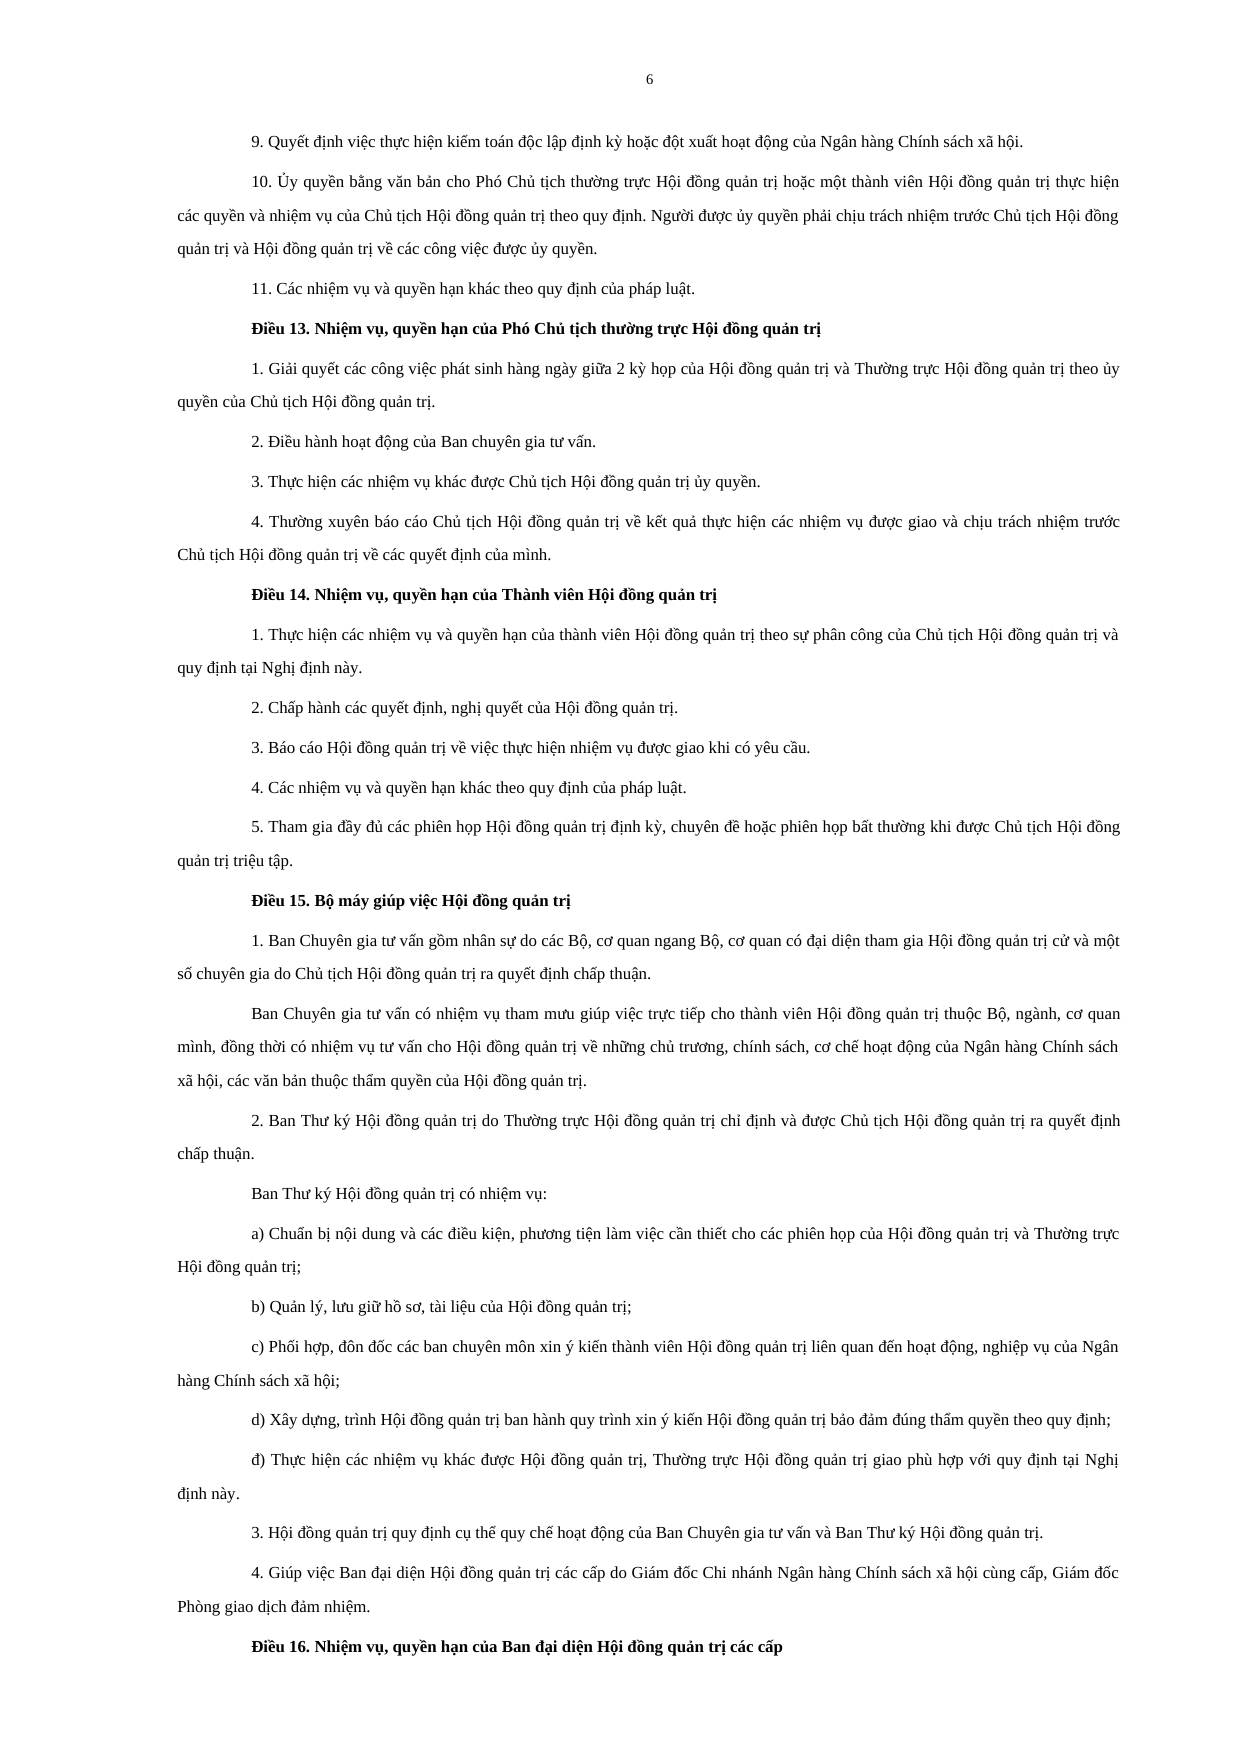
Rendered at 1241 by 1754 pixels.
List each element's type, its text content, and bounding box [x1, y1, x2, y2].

text Ban Chuyên gia tư vấn có nhiệm vụ tham mưu giúp việc trực tiếp cho thành viên Hội đồng quản trị thuộc Bộ, ngành, cơ quan mình, đồng thời có nhiệm vụ tư vấn cho Hội đồng quản trị về những chủ trương, chính sách, cơ chế hoạt động của Ngân hàng Chính sách xã hội, các văn bản thuộc thẩm quyền của Hội đồng quản trị. [177, 989, 1122, 1090]
text d) Xây dựng, trình Hội đồng quản trị ban hành quy trình xin ý kiến Hội đồng quản trị bảo đảm đúng thẩm quyền theo quy định; [177, 1396, 1122, 1429]
text b) Quản lý, lưu giữ hồ sơ, tài liệu của Hội đồng quản trị; [177, 1283, 1122, 1316]
text 1. Ban Chuyên gia tư vấn gồm nhân sự do các Bộ, cơ quan ngang Bộ, cơ quan có đại diện tham gia Hội đồng quản trị cử và một số chuyên gia do Chủ tịch Hội đồng quản trị ra quyết định chấp thuận. [177, 916, 1122, 983]
text Điều 14. Nhiệm vụ, quyền hạn của Thành viên Hội đồng quản trị [177, 571, 1122, 604]
text 3. Hội đồng quản trị quy định cụ thể quy chế hoạt động của Ban Chuyên gia tư vấn và Ban Thư ký Hội đồng quản trị. [177, 1509, 1122, 1543]
text 10. Ủy quyền bằng văn bản cho Phó Chủ tịch thường trực Hội đồng quản trị hoặc một thành viên Hội đồng quản trị thực hiện các quyền và nhiệm vụ của Chủ tịch Hội đồng quản trị theo quy định. Người được ủy quyền phải chịu trách nhiệm trước Chủ tịch Hội đồng quản trị và Hội đồng quản trị về các công việc được ủy quyền. [177, 158, 1122, 258]
text 5. Tham gia đầy đủ các phiên họp Hội đồng quản trị định kỳ, chuyên đề hoặc phiên họp bất thường khi được Chủ tịch Hội đồng quản trị triệu tập. [177, 803, 1122, 870]
text 11. Các nhiệm vụ và quyền hạn khác theo quy định của pháp luật. [177, 265, 1122, 298]
text đ) Thực hiện các nhiệm vụ khác được Hội đồng quản trị, Thường trực Hội đồng quản trị giao phù hợp với quy định tại Nghị định này. [177, 1436, 1122, 1503]
text 2. Ban Thư ký Hội đồng quản trị do Thường trực Hội đồng quản trị chỉ định và được Chủ tịch Hội đồng quản trị ra quyết định chấp thuận. [177, 1096, 1122, 1163]
text 2. Điều hành hoạt động của Ban chuyên gia tư vấn. [177, 418, 1122, 451]
text 1. Giải quyết các công việc phát sinh hàng ngày giữa 2 kỳ họp của Hội đồng quản trị và Thường trực Hội đồng quản trị theo ủy quyền của Chủ tịch Hội đồng quản trị. [177, 344, 1122, 411]
text c) Phối hợp, đôn đốc các ban chuyên môn xin ý kiến thành viên Hội đồng quản trị liên quan đến hoạt động, nghiệp vụ của Ngân hàng Chính sách xã hội; [177, 1323, 1122, 1390]
text Điều 13. Nhiệm vụ, quyền hạn của Phó Chủ tịch thường trực Hội đồng quản trị [177, 304, 1122, 338]
text 4. Các nhiệm vụ và quyền hạn khác theo quy định của pháp luật. [177, 763, 1122, 797]
text Ban Thư ký Hội đồng quản trị có nhiệm vụ: [177, 1170, 1122, 1203]
text 4. Thường xuyên báo cáo Chủ tịch Hội đồng quản trị về kết quả thực hiện các nhiệm vụ được giao và chịu trách nhiệm trước Chủ tịch Hội đồng quản trị về các quyết định của mình. [177, 497, 1122, 564]
text 4. Giúp việc Ban đại diện Hội đồng quản trị các cấp do Giám đốc Chi nhánh Ngân hàng Chính sách xã hội cùng cấp, Giám đốc Phòng giao dịch đảm nhiệm. [177, 1549, 1122, 1616]
text 3. Thực hiện các nhiệm vụ khác được Chủ tịch Hội đồng quản trị ủy quyền. [177, 457, 1122, 491]
text 9. Quyết định việc thực hiện kiểm toán độc lập định kỳ hoặc đột xuất hoạt động của Ngân hàng Chính sách xã hội. [177, 118, 1122, 152]
text Điều 16. Nhiệm vụ, quyền hạn của Ban đại diện Hội đồng quản trị các cấp [177, 1622, 1122, 1656]
text 1. Thực hiện các nhiệm vụ và quyền hạn của thành viên Hội đồng quản trị theo sự phân công của Chủ tịch Hội đồng quản trị và quy định tại Nghị định này. [177, 610, 1122, 677]
text a) Chuẩn bị nội dung và các điều kiện, phương tiện làm việc cần thiết cho các phiên họp của Hội đồng quản trị và Thường trực Hội đồng quản trị; [177, 1209, 1122, 1277]
text Điều 15. Bộ máy giúp việc Hội đồng quản trị [177, 876, 1122, 910]
text 2. Chấp hành các quyết định, nghị quyết của Hội đồng quản trị. [177, 684, 1122, 717]
text 3. Báo cáo Hội đồng quản trị về việc thực hiện nhiệm vụ được giao khi có yêu cầu. [177, 723, 1122, 757]
